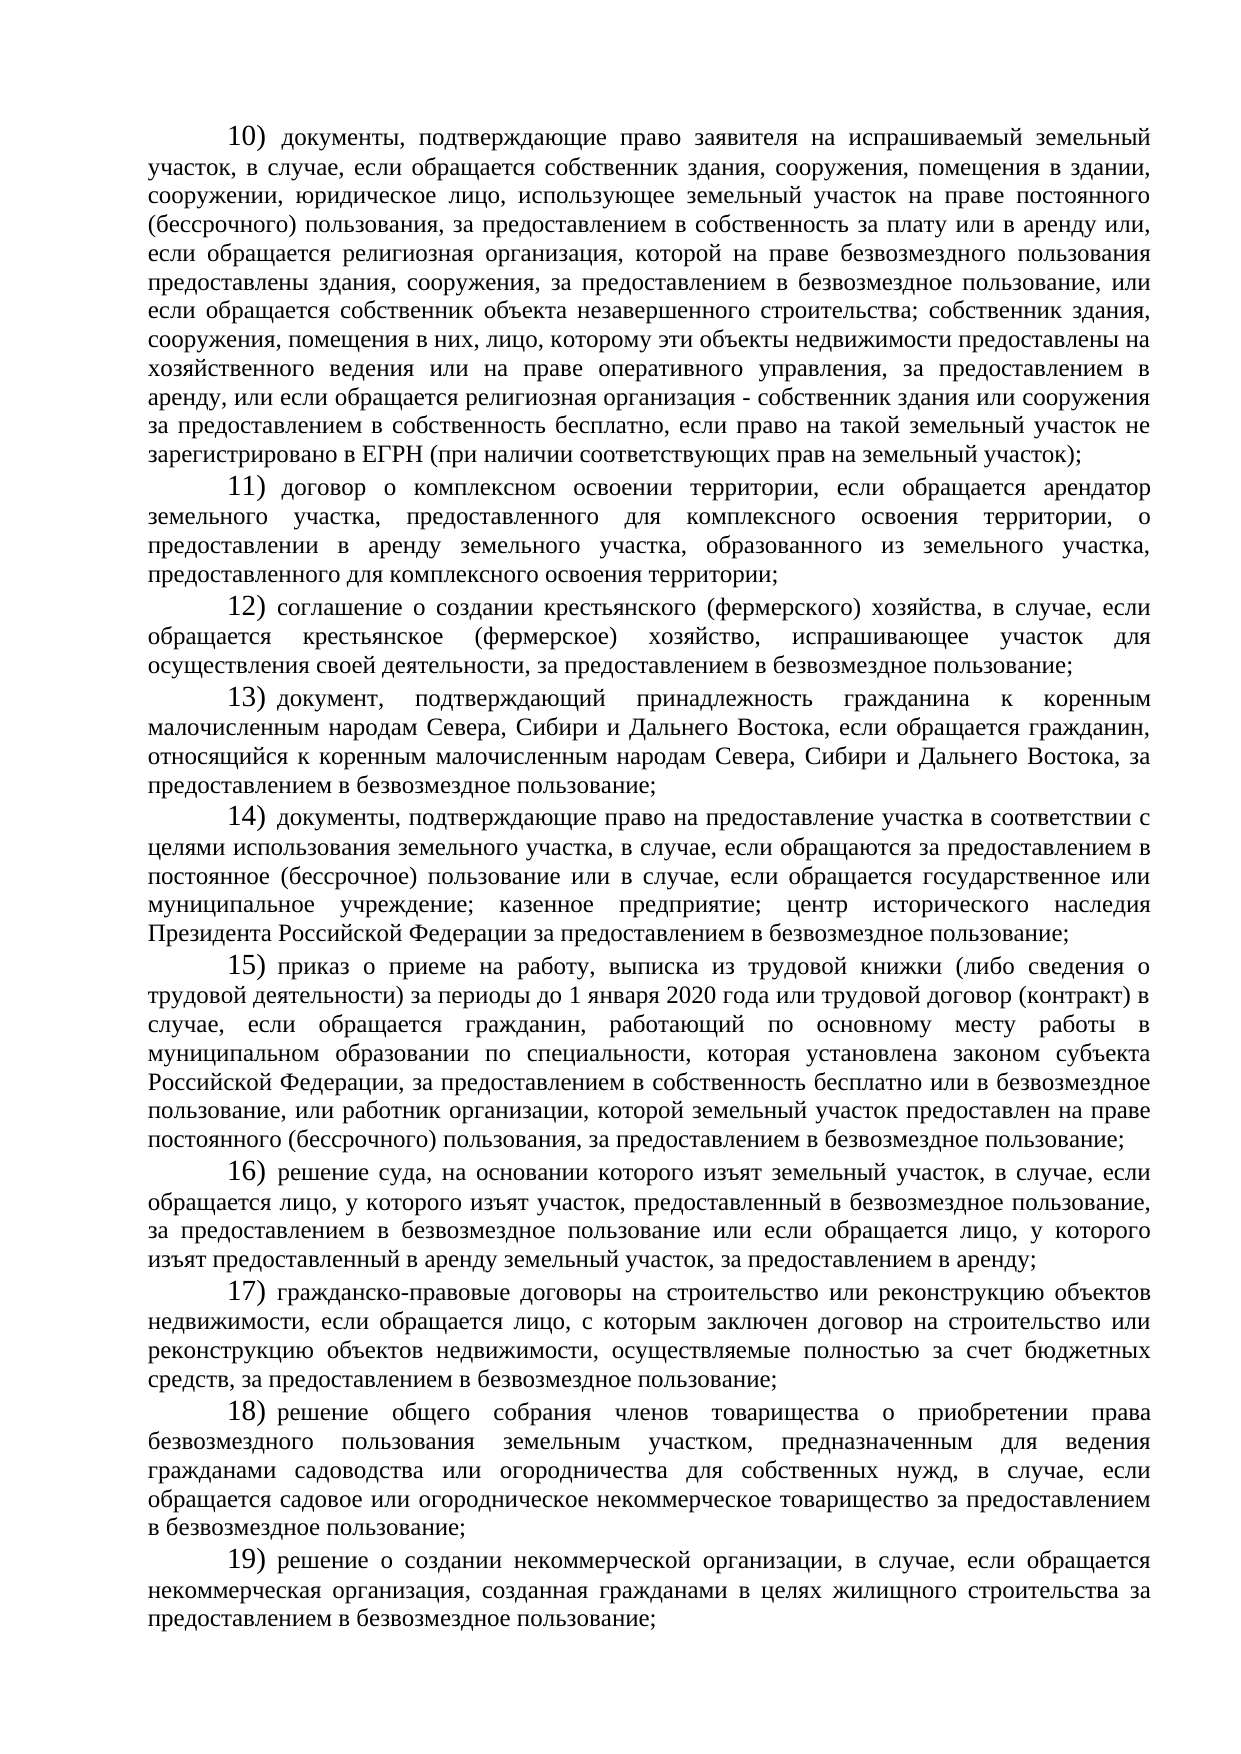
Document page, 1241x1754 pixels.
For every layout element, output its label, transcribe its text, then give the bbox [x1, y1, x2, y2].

list соглашение о создании крестьянского (фермерского) хозяйства, в случае, если обращается крестьянское (фермерское) хозяйство, испрашивающее участок для осуществления своей деятельности, за предоставлением в безвозмездное пользование; [148, 588, 1152, 679]
list решение о создании некоммерческой организации, в случае, если обращается некоммерческая организация, созданная гражданами в целях жилищного строительства за предоставлением в безвозмездное пользование; [148, 1541, 1152, 1632]
list приказ о приеме на работу, выписка из трудовой книжки (либо сведения о трудовой деятельности) за периоды до 1 января 2020 года или трудовой договор (контракт) в случае, если обращается гражданин, работающий по основному месту работы в муниципальном образовании по специальности, которая установлена законом субъекта Российской Федерации, за предоставлением в собственность бесплатно или в безвозмездное пользование, или работник организации, которой земельный участок предоставлен на праве постоянного (бессрочного) пользования, за предоставлением в безвозмездное пользование; [148, 947, 1152, 1153]
list документы, подтверждающие право на предоставление участка в соответствии с целями использования земельного участка, в случае, если обращаются за предоставлением в постоянное (бессрочное) пользование или в случае, если обращается государственное или муниципальное учреждение; казенное предприятие; центр исторического наследия Президента Российской Федерации за предоставлением в безвозмездное пользование; [148, 798, 1152, 947]
list гражданско-правовые договоры на строительство или реконструкцию объектов недвижимости, если обращается лицо, с которым заключен договор на строительство или реконструкцию объектов недвижимости, осуществляемые полностью за счет бюджетных средств, за предоставлением в безвозмездное пользование; [148, 1273, 1152, 1393]
list решение суда, на основании которого изъят земельный участок, в случае, если обращается лицо, у которого изъят участок, предоставленный в безвозмездное пользование, за предоставлением в безвозмездное пользование или если обращается лицо, у которого изъят предоставленный в аренду земельный участок, за предоставлением в аренду; [148, 1153, 1152, 1273]
list договор о комплексном освоении территории, если обращается арендатор земельного участка, предоставленного для комплексного освоения территории, о предоставлении в аренду земельного участка, образованного из земельного участка, предоставленного для комплексного освоения территории; [148, 468, 1152, 588]
list решение общего собрания членов товарищества о приобретении права безвозмездного пользования земельным участком, предназначенным для ведения гражданами садоводства или огородничества для собственных нужд, в случае, если обращается садовое или огородническое некоммерческое товарищество за предоставлением в безвозмездное пользование; [148, 1393, 1152, 1541]
list документ, подтверждающий принадлежность гражданина к коренным малочисленным народам Севера, Сибири и Дальнего Востока, если обращается гражданин, относящийся к коренным малочисленным народам Севера, Сибири и Дальнего Востока, за предоставлением в безвозмездное пользование; [148, 679, 1152, 798]
list документы, подтверждающие право заявителя на испрашиваемый земельный участок, в случае, если обращается собственник здания, сооружения, помещения в здании, сооружении, юридическое лицо, использующее земельный участок на праве постоянного (бессрочного) пользования, за предоставлением в собственность за плату или в аренду или, если обращается религиозная организация, которой на праве безвозмездного пользования предоставлены здания, сооружения, за предоставлением в безвозмездное пользование, или если обращается собственник объекта незавершенного строительства; собственник здания, сооружения, помещения в них, лицо, которому эти объекты недвижимости предоставлены на хозяйственного ведения или на праве оперативного управления, за предоставлением в аренду, или если обращается религиозная организация - собственник здания или сооружения за предоставлением в собственность бесплатно, если право на такой земельный участок не зарегистрировано в ЕГРН (при наличии соответствующих прав на земельный участок); [148, 118, 1152, 468]
